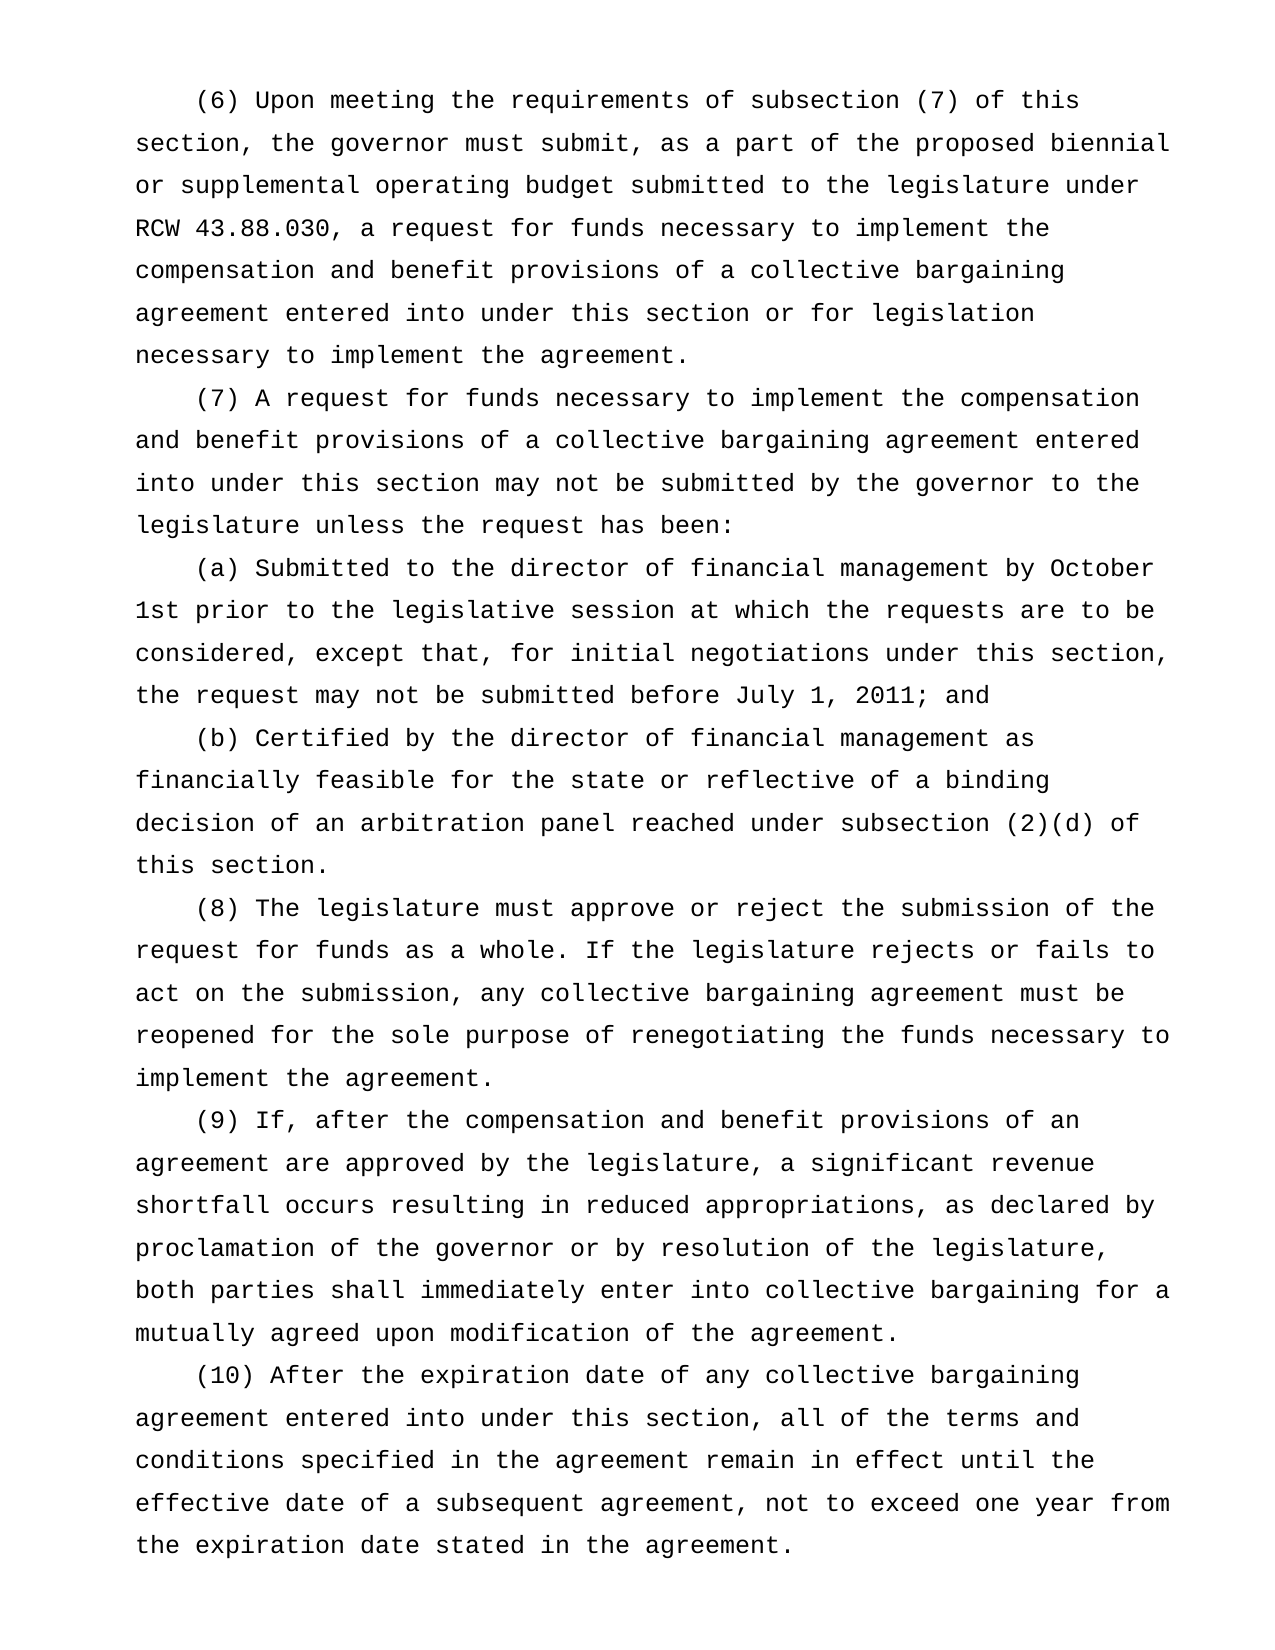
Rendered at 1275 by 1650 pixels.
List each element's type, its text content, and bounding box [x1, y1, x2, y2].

text (6) Upon meeting the requirements of subsection (7) of this section, the governor must submit, as a part of the proposed biennial or supplemental operating budget submitted to the legislature under RCW 43.88.030, a request for funds necessary to implement the compensation and benefit provisions of a collective bargaining agreement entered into under this section or for legislation necessary to implement the agreement. [135, 75, 1170, 372]
text (b) Certified by the director of financial management as financially feasible for the state or reflective of a binding decision of an arbitration panel reached under subsection (2)(d) of this section. [135, 712, 1170, 882]
text (10) After the expiration date of any collective bargaining agreement entered into under this section, all of the terms and conditions specified in the agreement remain in effect until the effective date of a subsequent agreement, not to exceed one year from the expiration date stated in the agreement. [135, 1350, 1170, 1562]
text (9) If, after the compensation and benefit provisions of an agreement are approved by the legislature, a significant revenue shortfall occurs resulting in reduced appropriations, as declared by proclamation of the governor or by resolution of the legislature, both parties shall immediately enter into collective bargaining for a mutually agreed upon modification of the agreement. [135, 1095, 1170, 1350]
text (7) A request for funds necessary to implement the compensation and benefit provisions of a collective bargaining agreement entered into under this section may not be submitted by the governor to the legislature unless the request has been: [135, 372, 1170, 542]
text (8) The legislature must approve or reject the submission of the request for funds as a whole. If the legislature rejects or fails to act on the submission, any collective bargaining agreement must be reopened for the sole purpose of renegotiating the funds necessary to implement the agreement. [135, 882, 1170, 1095]
text (a) Submitted to the director of financial management by October 1st prior to the legislative session at which the requests are to be considered, except that, for initial negotiations under this section, the request may not be submitted before July 1, 2011; and [135, 542, 1170, 712]
